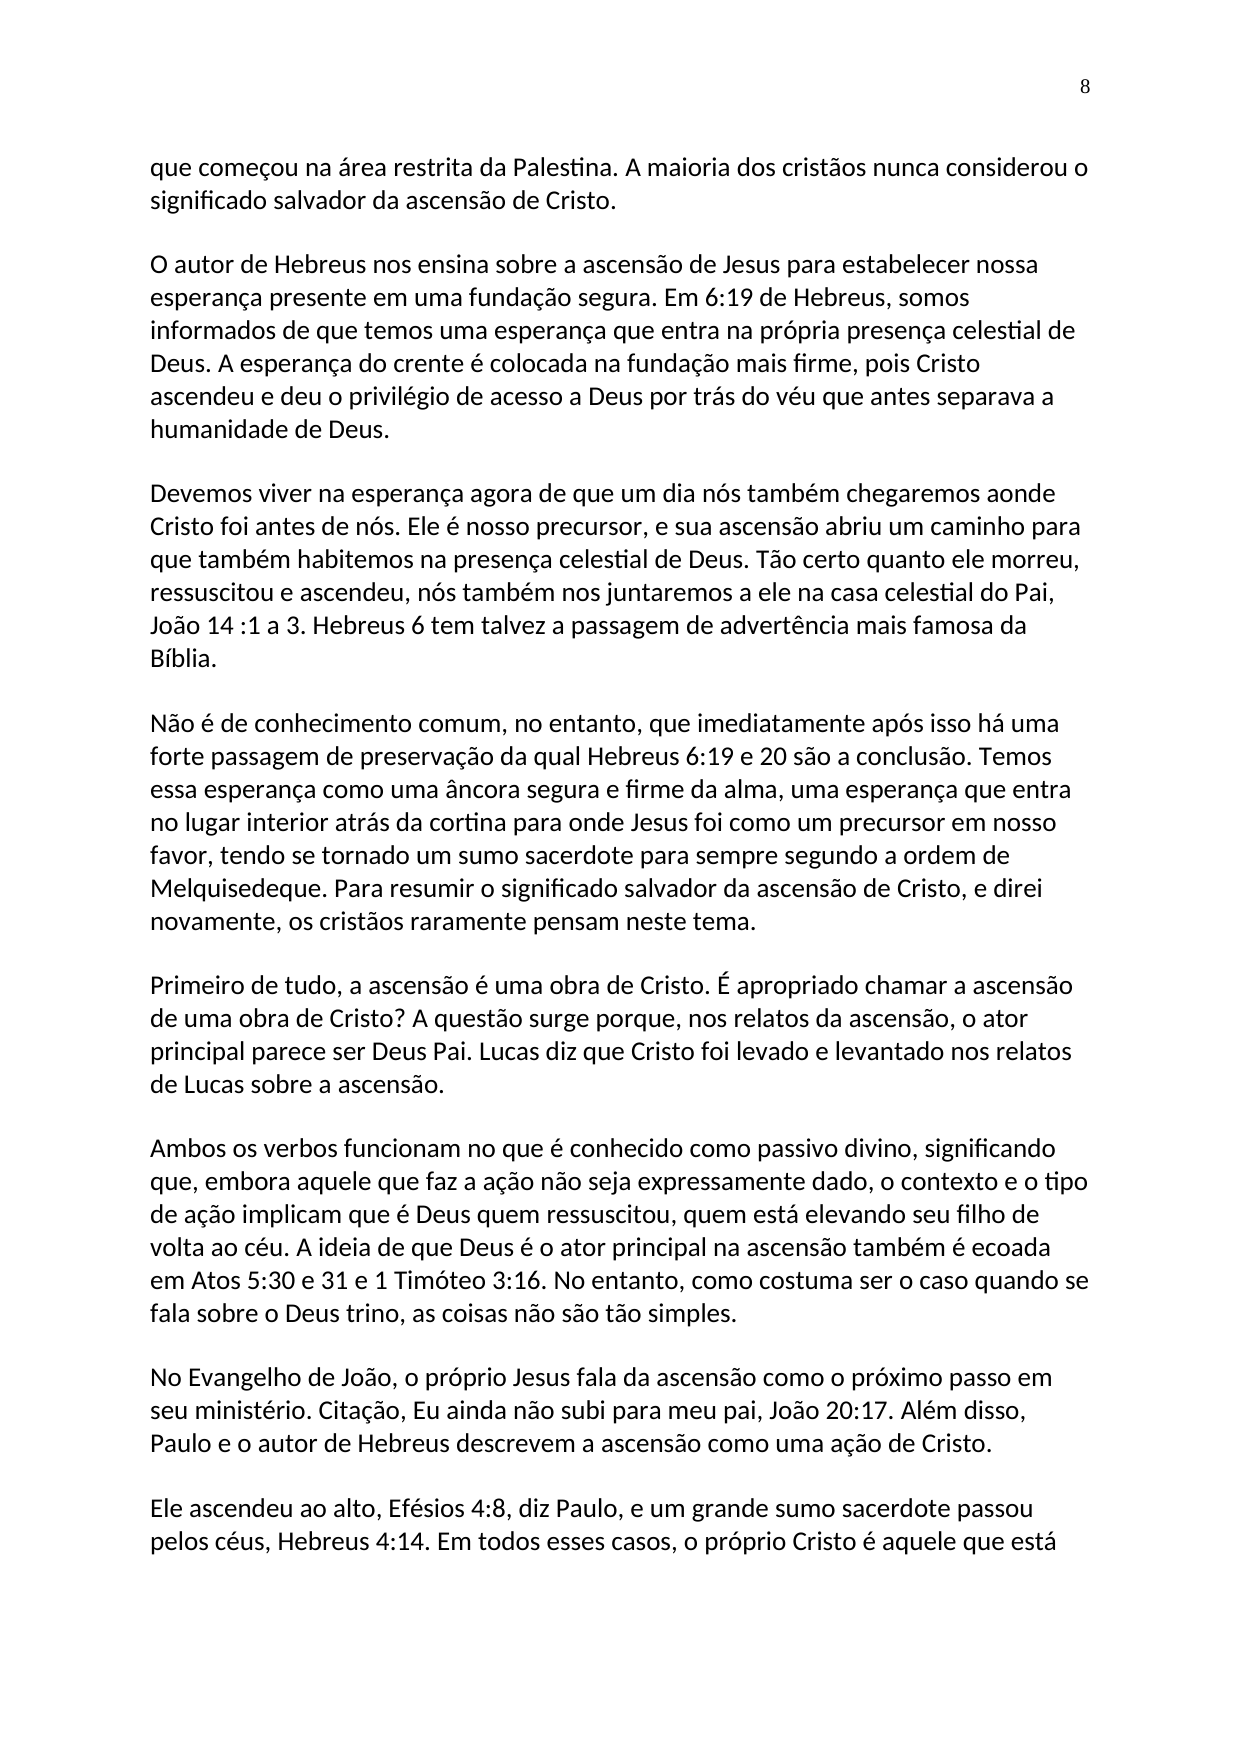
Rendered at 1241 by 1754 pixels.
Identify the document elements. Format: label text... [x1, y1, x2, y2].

text O autor de Hebreus nos ensina sobre a ascensão de Jesus para estabelecer nossa esperança presente em uma fundação segura. Em 6:19 de Hebreus, somos informados de que temos uma esperança que entra na própria presença celestial de Deus. A esperança do crente é colocada na fundação mais firme, pois Cristo ascendeu e deu o privilégio de acesso a Deus por trás do véu que antes separava a humanidade de Deus. [150, 247, 1090, 445]
text Não é de conhecimento comum, no entanto, que imediatamente após isso há uma forte passagem de preservação da qual Hebreus 6:19 e 20 são a conclusão. Temos essa esperança como uma âncora segura e firme da alma, uma esperança que entra no lugar interior atrás da cortina para onde Jesus foi como um precursor em nosso favor, tendo se tornado um sumo sacerdote para sempre segundo a ordem de Melquisedeque. Para resumir o significado salvador da ascensão de Cristo, e direi novamente, os cristãos raramente pensam neste tema. [150, 706, 1090, 937]
text Ambos os verbos funcionam no que é conhecido como passivo divino, significando que, embora aquele que faz a ação não seja expressamente dado, o contexto e o tipo de ação implicam que é Deus quem ressuscitou, quem está elevando seu filho de volta ao céu. A ideia de que Deus é o ator principal na ascensão também é ecoada em Atos 5:30 e 31 e 1 Timóteo 3:16. No entanto, como costuma ser o caso quando se fala sobre o Deus trino, as coisas não são tão simples. [150, 1131, 1090, 1329]
text No Evangelho de João, o próprio Jesus fala da ascensão como o próximo passo em seu ministério. Citação, Eu ainda não subi para meu pai, João 20:17. Além disso, Paulo e o autor de Hebreus descrevem a ascensão como uma ação de Cristo. [150, 1361, 1090, 1459]
text Primeiro de tudo, a ascensão é uma obra de Cristo. É apropriado chamar a ascensão de uma obra de Cristo? A questão surge porque, nos relatos da ascensão, o ator principal parece ser Deus Pai. Lucas diz que Cristo foi levado e levantado nos relatos de Lucas sobre a ascensão. [150, 968, 1090, 1100]
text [150, 150, 1090, 216]
text Devemos viver na esperança agora de que um dia nós também chegaremos aonde Cristo foi antes de nós. Ele é nosso precursor, e sua ascensão abriu um caminho para que também habitemos na presença celestial de Deus. Tão certo quanto ele morreu, ressuscitou e ascendeu, nós também nos juntaremos a ele na casa celestial do Pai, João 14 :1 a 3. Hebreus 6 tem talvez a passagem de advertência mais famosa da Bíblia. [150, 476, 1090, 674]
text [150, 1491, 1090, 1557]
